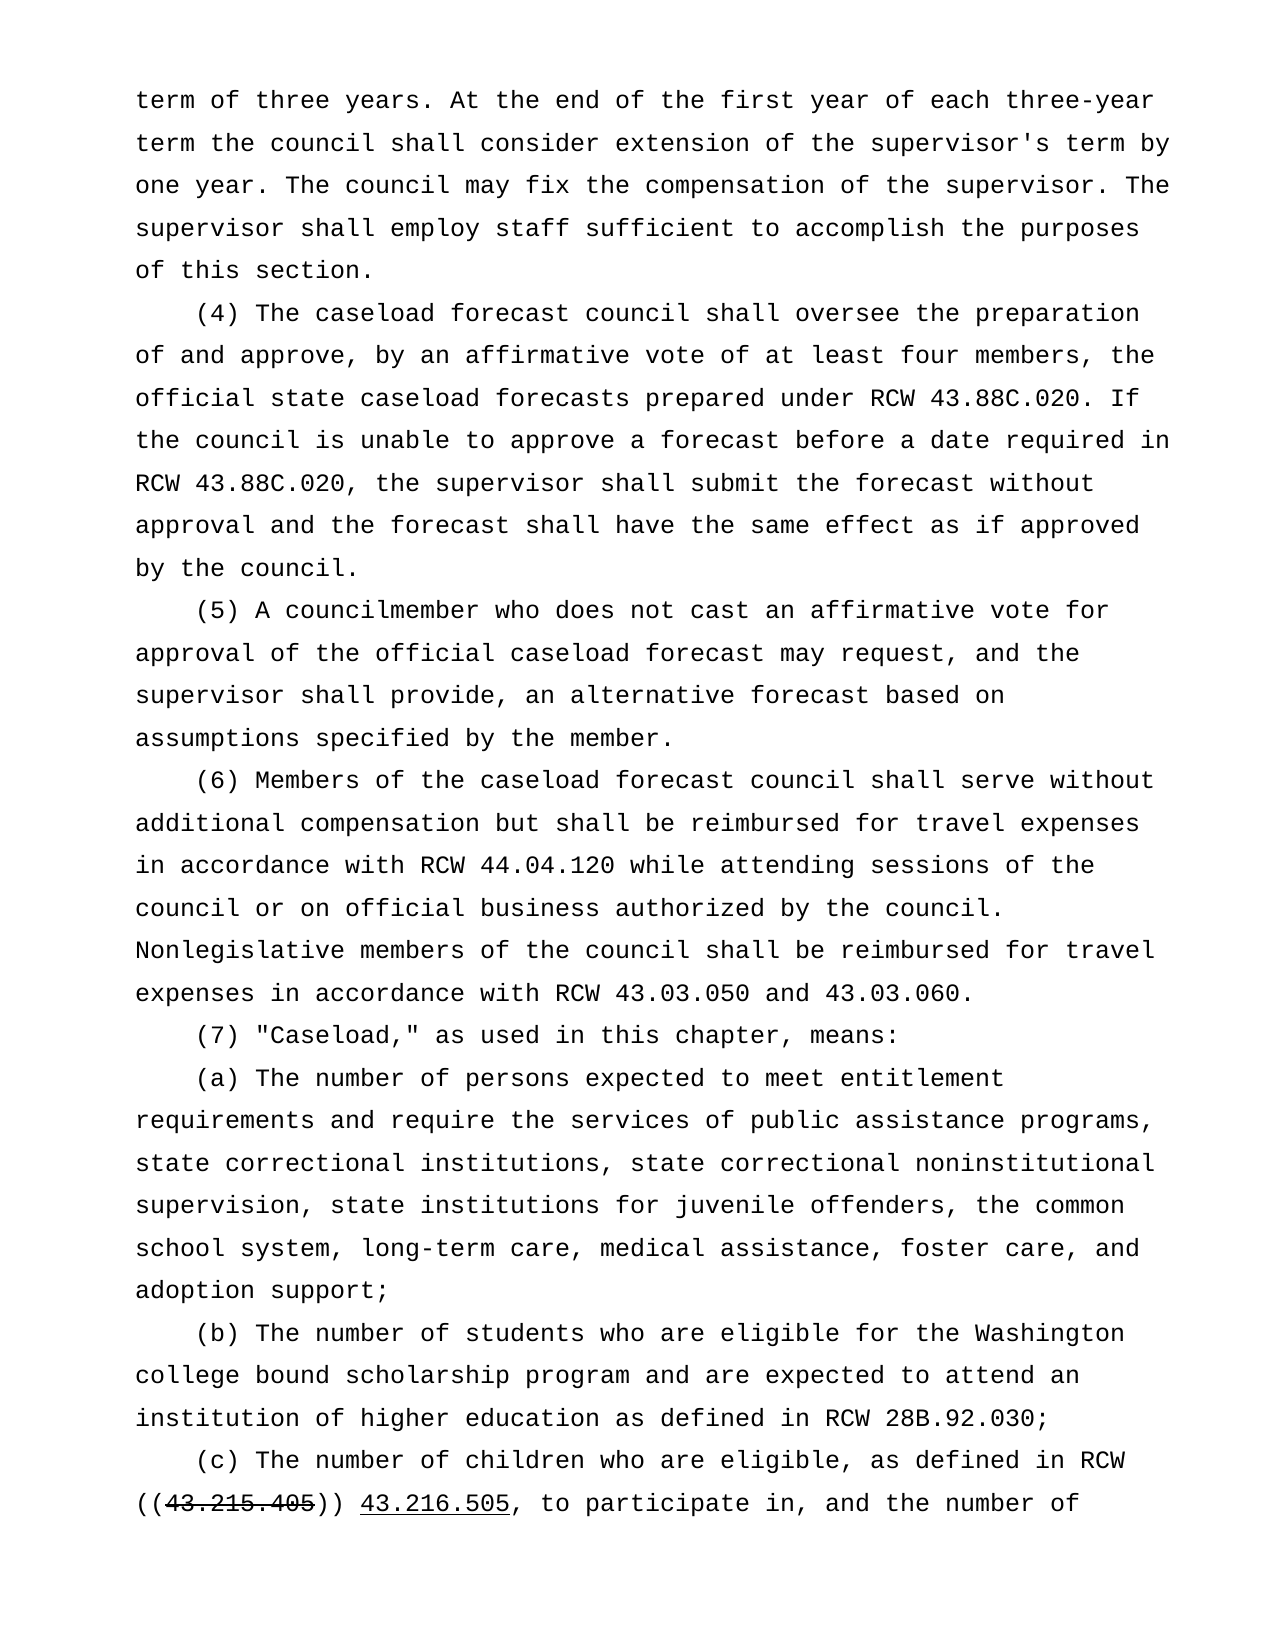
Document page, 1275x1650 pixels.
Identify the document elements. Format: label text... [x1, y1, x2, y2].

text (7) "Caseload," as used in this chapter, means: [135, 1010, 1170, 1052]
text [135, 75, 1170, 287]
text (5) A councilmember who does not cast an affirmative vote for approval of the official caseload forecast may request, and the supervisor shall provide, an alternative forecast based on assumptions specified by the member. [135, 585, 1170, 755]
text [135, 1435, 1170, 1520]
text (b) The number of students who are eligible for the Washington college bound scholarship program and are expected to attend an institution of higher education as defined in RCW 28B.92.030; [135, 1307, 1170, 1435]
text (a) The number of persons expected to meet entitlement requirements and require the services of public assistance programs, state correctional institutions, state correctional noninstitutional supervision, state institutions for juvenile offenders, the common school system, long-term care, medical assistance, foster care, and adoption support; [135, 1052, 1170, 1307]
text (4) The caseload forecast council shall oversee the preparation of and approve, by an affirmative vote of at least four members, the official state caseload forecasts prepared under RCW 43.88C.020. If the council is unable to approve a forecast before a date required in RCW 43.88C.020, the supervisor shall submit the forecast without approval and the forecast shall have the same effect as if approved by the council. [135, 287, 1170, 585]
text (6) Members of the caseload forecast council shall serve without additional compensation but shall be reimbursed for travel expenses in accordance with RCW 44.04.120 while attending sessions of the council or on official business authorized by the council. Nonlegislative members of the council shall be reimbursed for travel expenses in accordance with RCW 43.03.050 and 43.03.060. [135, 755, 1170, 1010]
